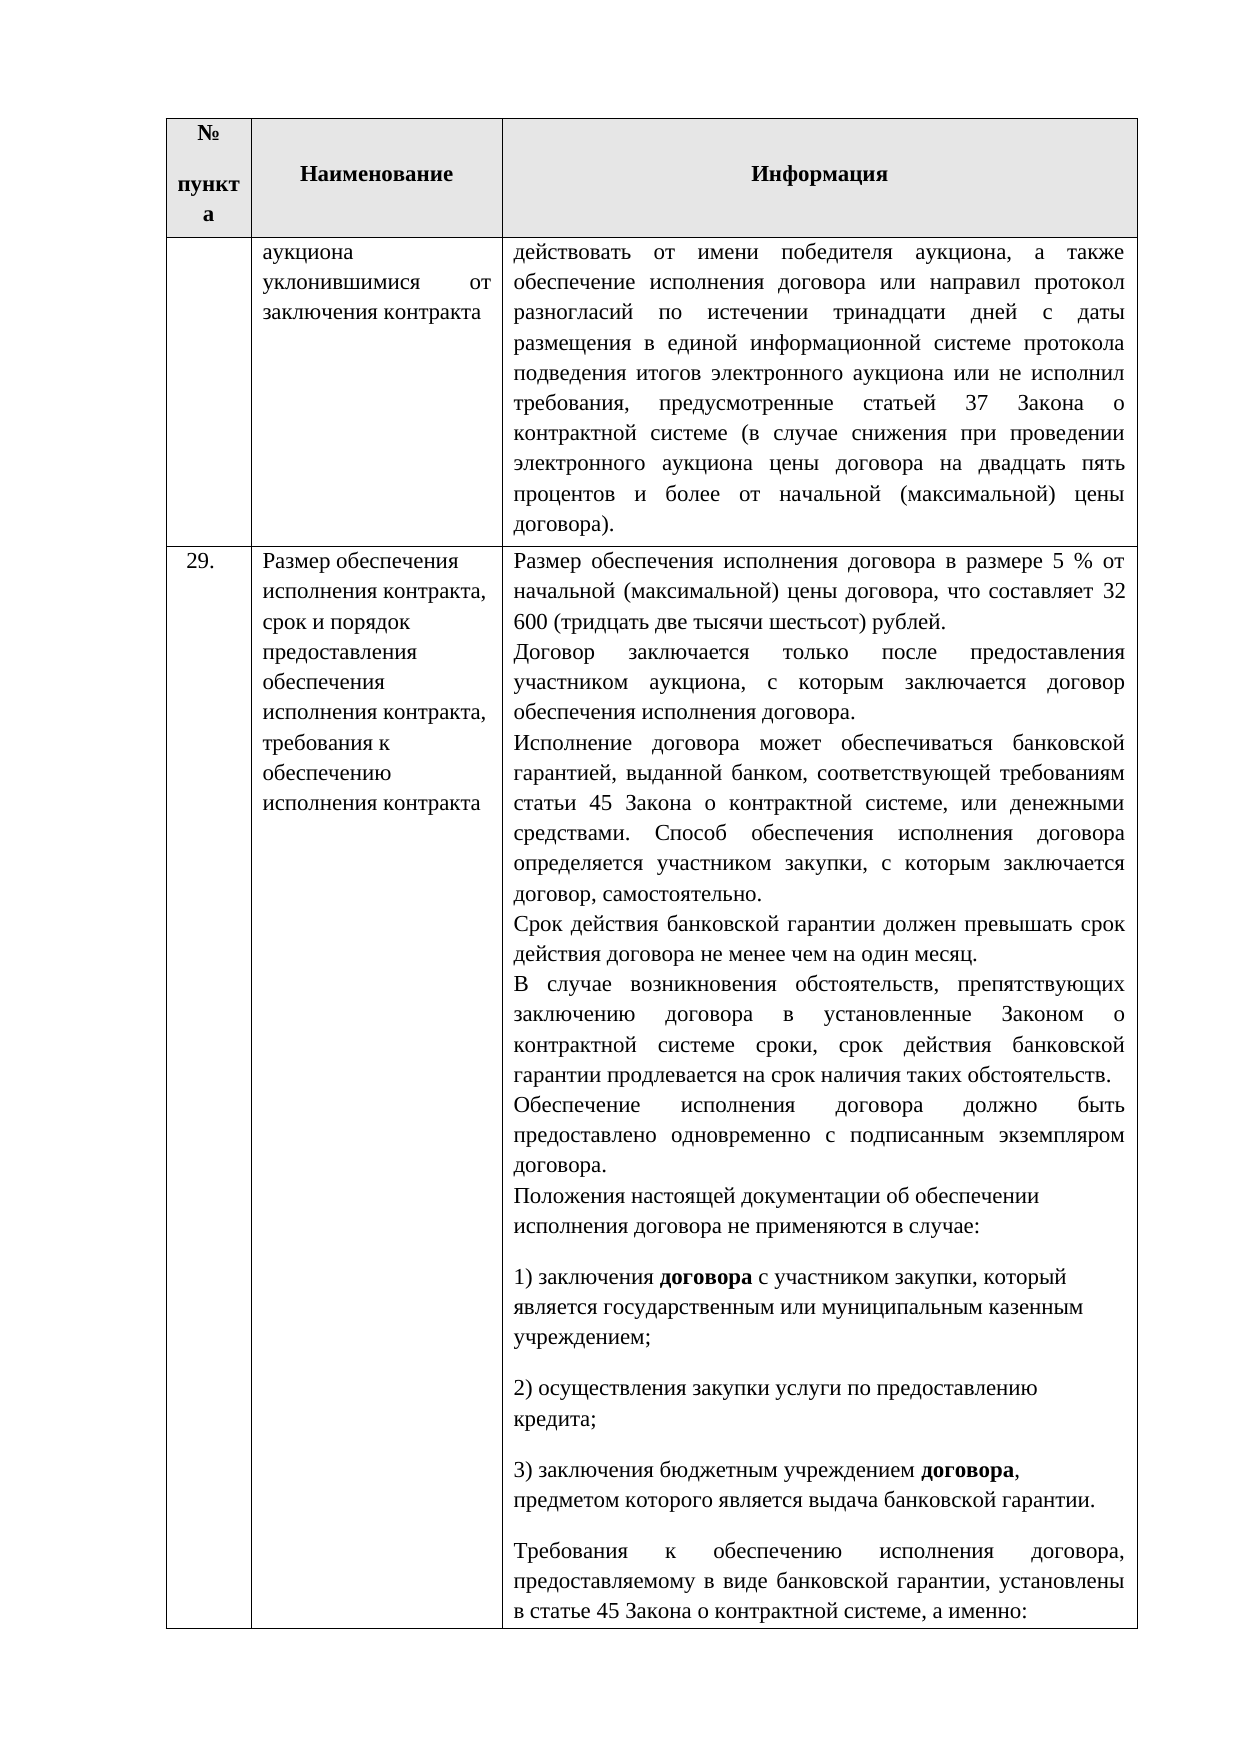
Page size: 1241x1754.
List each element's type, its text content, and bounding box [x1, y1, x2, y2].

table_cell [252, 238, 502, 546]
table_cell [503, 238, 1137, 546]
table_header Наименование [252, 119, 502, 237]
table_header № пункта [167, 119, 251, 237]
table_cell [252, 547, 502, 1628]
table_cell [167, 547, 251, 1628]
table_cell [167, 238, 251, 546]
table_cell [503, 547, 1137, 1628]
table_header Информация [503, 119, 1137, 237]
